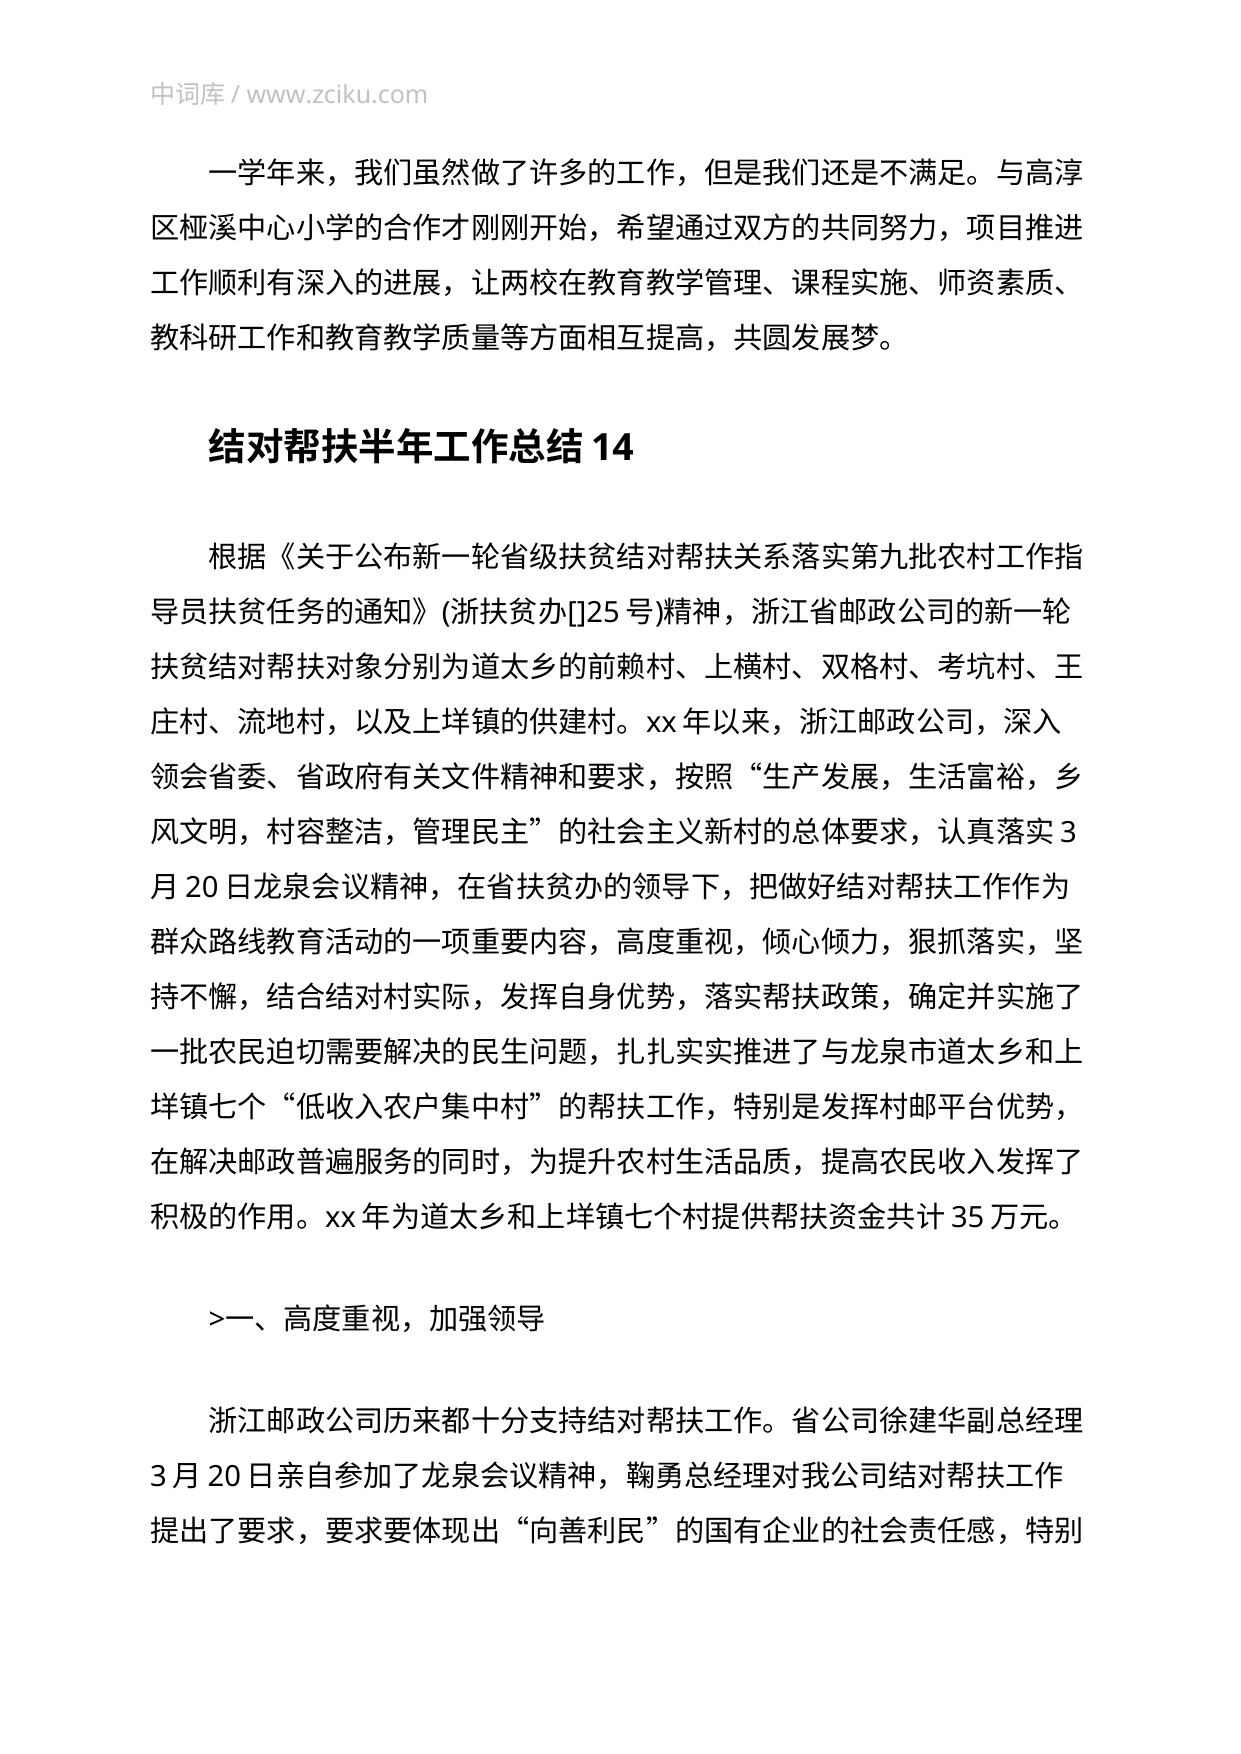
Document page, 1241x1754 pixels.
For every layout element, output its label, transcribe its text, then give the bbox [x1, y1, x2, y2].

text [150, 1397, 1090, 1549]
text 结对帮扶半年工作总结14 [150, 416, 1090, 471]
text 一学年来，我们虽然做了许多的工作，但是我们还是不满足。与高淳区桠溪中心小学的合作才刚刚开始，希望通过双方的共同努力，项目推进工作顺利有深入的进展，让两校在教育教学管理、课程实施、师资素质、教科研工作和教育教学质量等方面相互提高，共圆发展梦。 [150, 150, 1090, 357]
text 根据《关于公布新一轮省级扶贫结对帮扶关系落实第九批农村工作指导员扶贫任务的通知》(浙扶贫办[]25号)精神，浙江省邮政公司的新一轮扶贫结对帮扶对象分别为道太乡的前赖村、上横村、双格村、考坑村、王庄村、流地村，以及上垟镇的供建村。xx年以来，浙江邮政公司，深入领会省委、省政府有关文件精神和要求，按照“生产发展，生活富裕，乡风文明，村容整洁，管理民主”的社会主义新村的总体要求，认真落实3月20日龙泉会议精神，在省扶贫办的领导下，把做好结对帮扶工作作为群众路线教育活动的一项重要内容，高度重视，倾心倾力，狠抓落实，坚持不懈，结合结对村实际，发挥自身优势，落实帮扶政策，确定并实施了一批农民迫切需要解决的民生问题，扎扎实实推进了与龙泉市道太乡和上垟镇七个“低收入农户集中村”的帮扶工作，特别是发挥村邮平台优势，在解决邮政普遍服务的同时，为提升农村生活品质，提高农民收入发挥了积极的作用。xx年为道太乡和上垟镇七个村提供帮扶资金共计35万元。 [150, 534, 1090, 1236]
text >一、高度重视，加强领导 [150, 1295, 1090, 1338]
